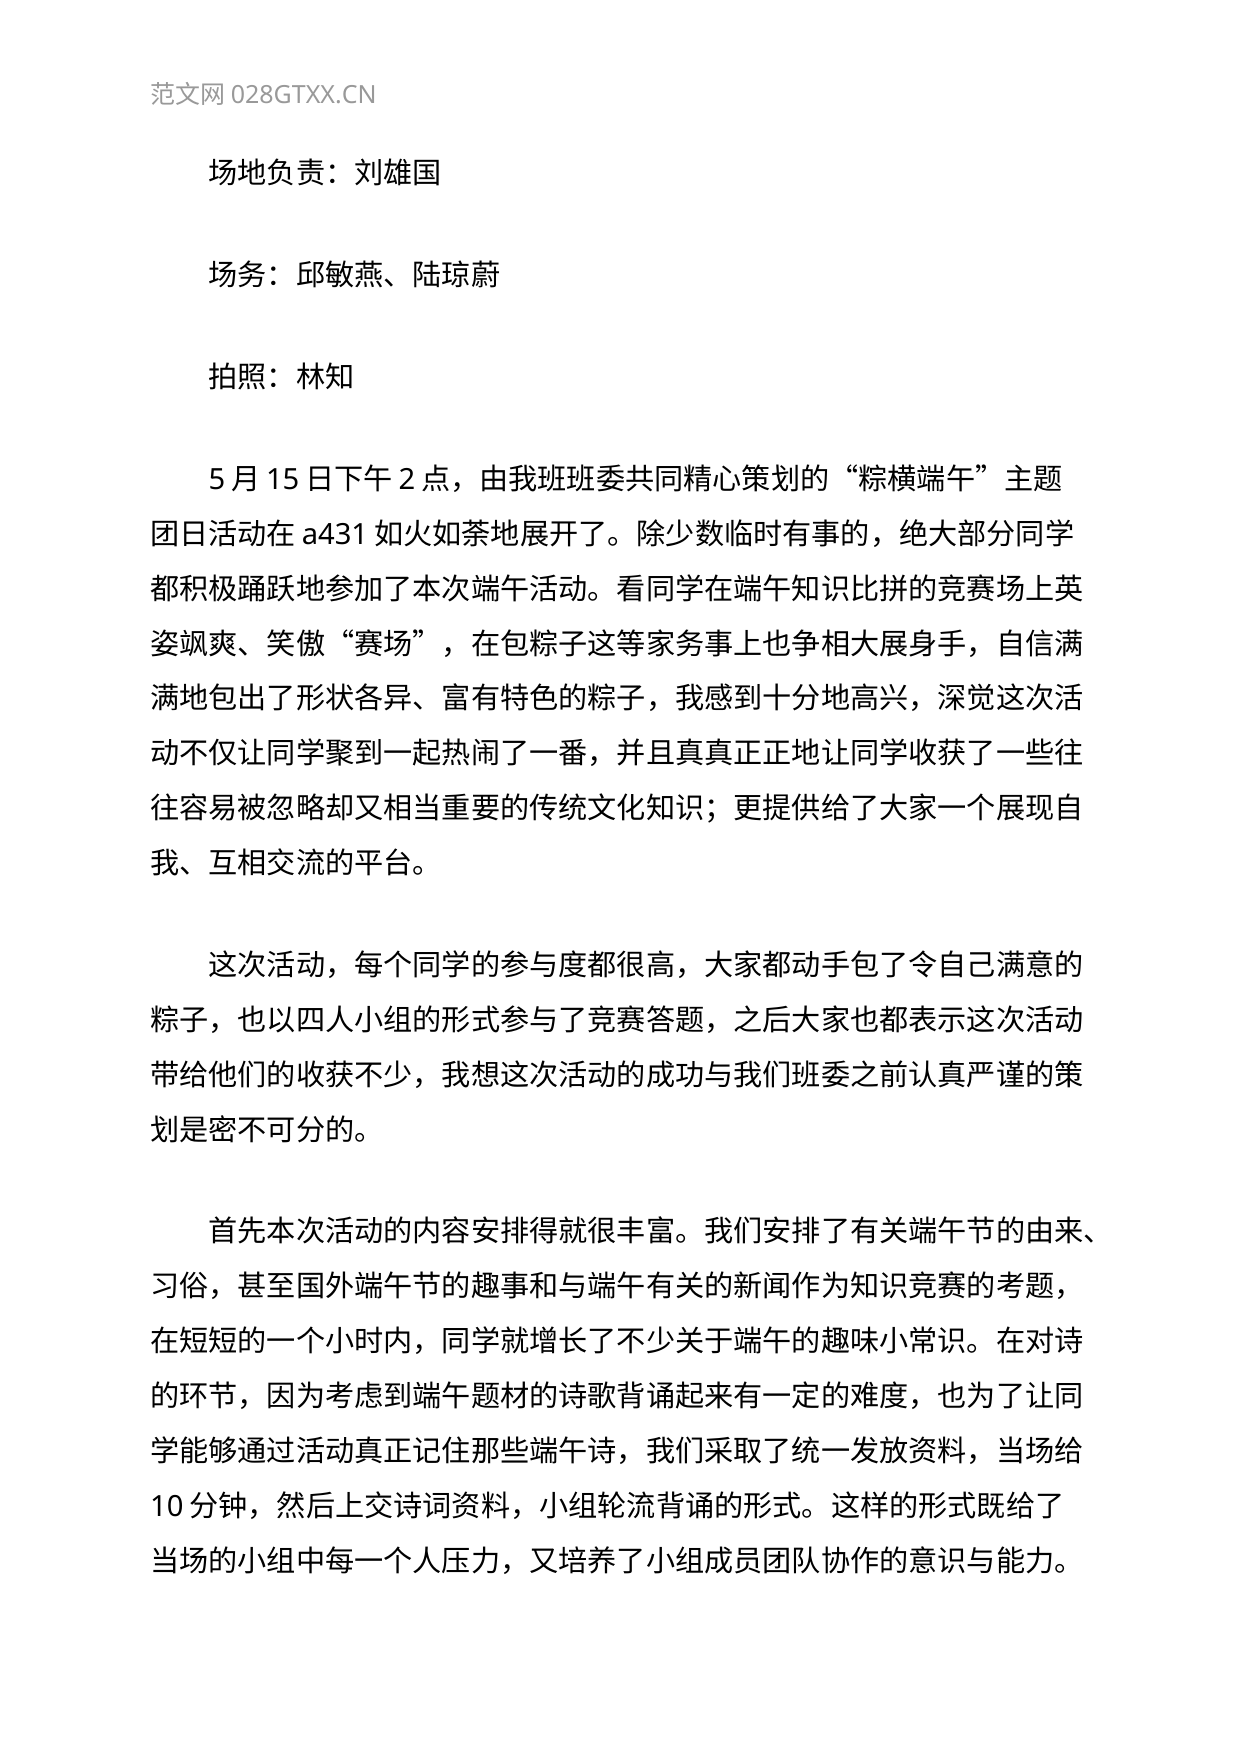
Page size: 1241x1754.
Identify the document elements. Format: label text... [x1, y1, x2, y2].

text 5月15日下午2点，由我班班委共同精心策划的“粽横端午”主题团日活动在a431如火如荼地展开了。除少数临时有事的，绝大部分同学都积极踊跃地参加了本次端午活动。看同学在端午知识比拼的竞赛场上英姿飒爽、笑傲“赛场”，在包粽子这等家务事上也争相大展身手，自信满满地包出了形状各异、富有特色的粽子，我感到十分地高兴，深觉这次活动不仅让同学聚到一起热闹了一番，并且真真正正地让同学收获了一些往往容易被忽略却又相当重要的传统文化知识；更提供给了大家一个展现自我、互相交流的平台。 [150, 455, 1090, 882]
text 拍照：林知 [150, 353, 1090, 396]
text 这次活动，每个同学的参与度都很高，大家都动手包了令自己满意的粽子，也以四人小组的形式参与了竞赛答题，之后大家也都表示这次活动带给他们的收获不少，我想这次活动的成功与我们班委之前认真严谨的策划是密不可分的。 [150, 942, 1090, 1148]
text 场地负责：刘雄国 [150, 150, 1090, 192]
text 场务：邱敏燕、陆琼蔚 [150, 252, 1090, 294]
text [150, 1208, 1090, 1580]
